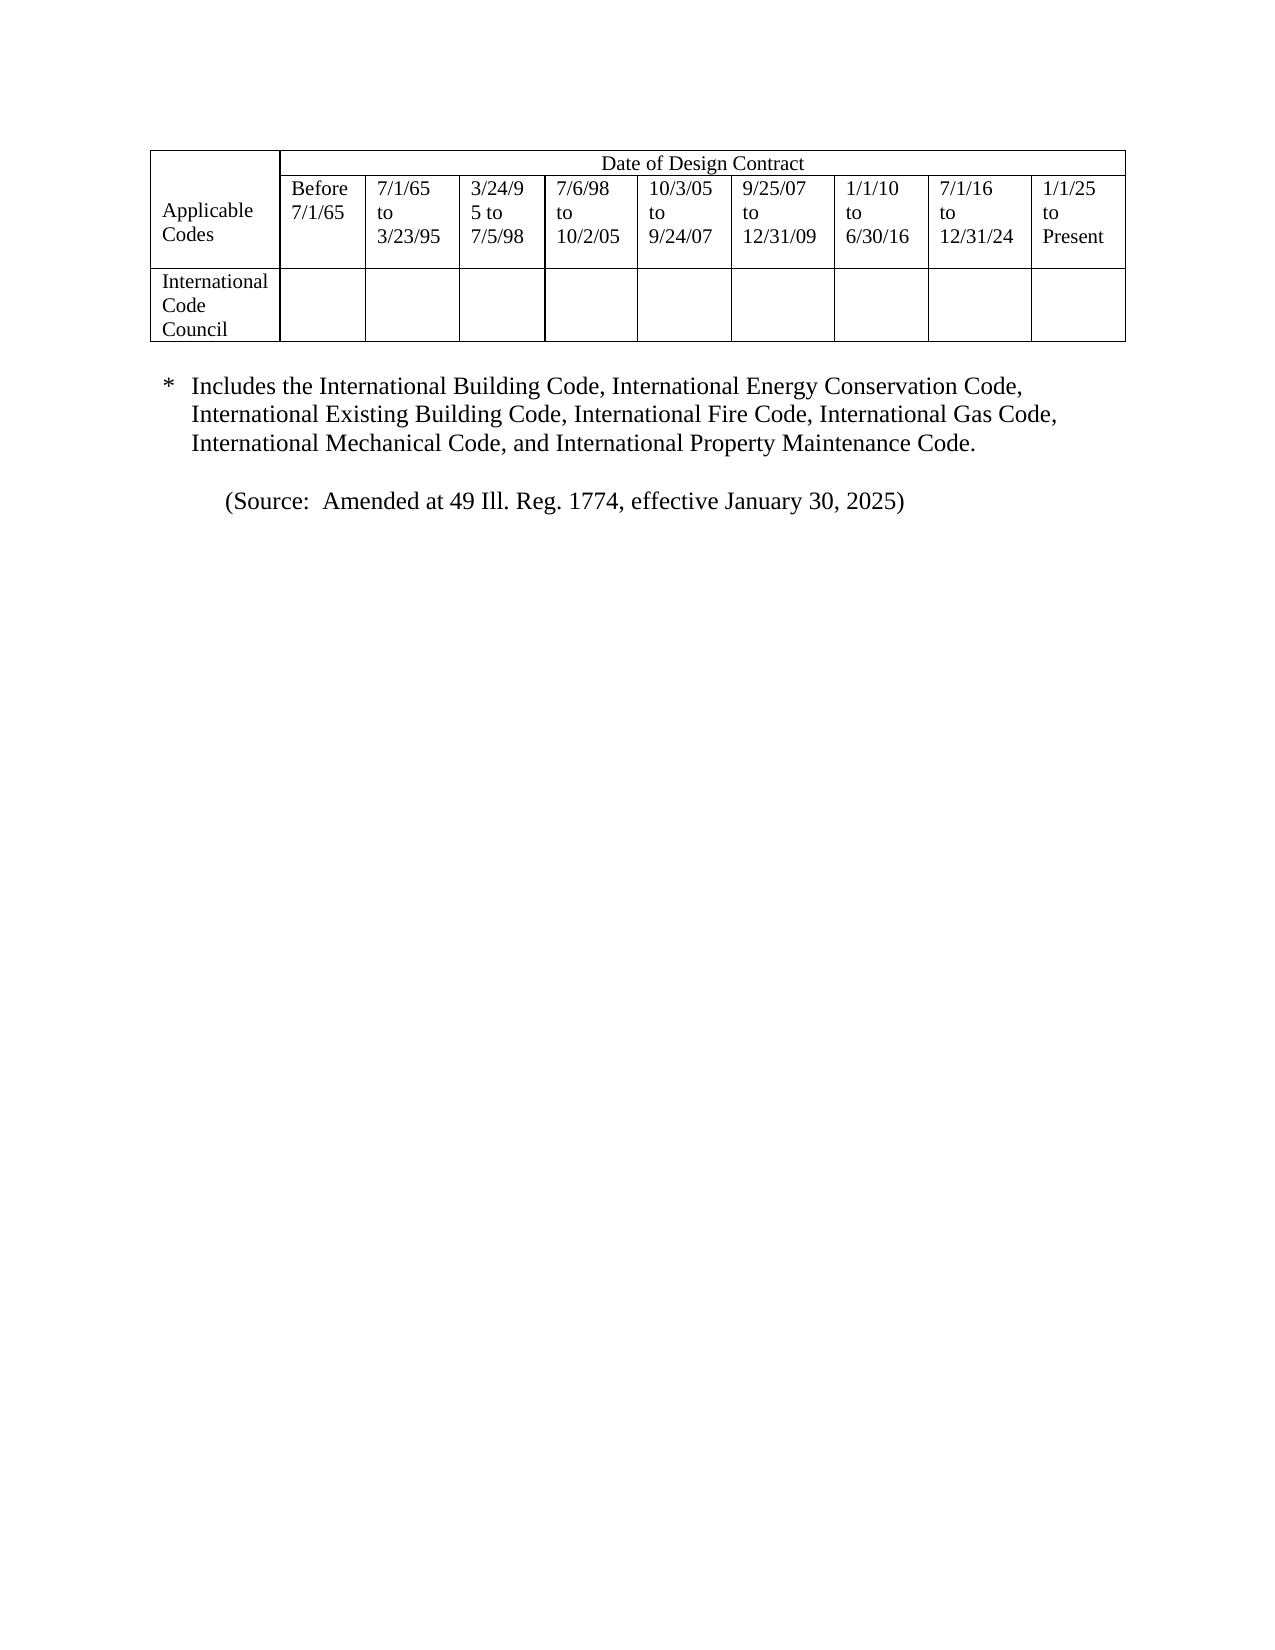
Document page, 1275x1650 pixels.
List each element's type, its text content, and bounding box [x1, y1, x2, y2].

table_cell 7/1/65 to 3/23/95 [366, 176, 459, 268]
table_cell 3/24/95 to 7/5/98 [460, 176, 544, 268]
table_header Date of Design Contract [281, 151, 1125, 175]
table_cell 7/1/16 to 12/31/24 [929, 176, 1031, 268]
table_cell [732, 269, 834, 341]
text (Source: Amended at 49 Ill. Reg. 1774, effective January 30, 2025) [150, 486, 1125, 514]
table_cell 1/1/25 to Present [1032, 176, 1125, 268]
table_cell 9/25/07 to 12/31/09 [732, 176, 834, 268]
table_cell [460, 269, 544, 341]
table_cell X [1032, 269, 1125, 341]
table_cell 1/1/10 to 6/30/16 [835, 176, 928, 268]
table_cell 10/3/05 to 9/24/07 [638, 176, 731, 268]
table_cell 7/6/98 to 10/2/05 [546, 176, 637, 268]
table_cell [929, 269, 1031, 341]
table_cell Before 7/1/65 [281, 176, 365, 268]
table_cell [281, 269, 365, 341]
table_cell [546, 269, 637, 341]
table_cell [638, 269, 731, 341]
table_cell 2024 International Code Council [151, 269, 279, 341]
text * Includes the International Building Code, International Energy Conservation Code, International Existing Building Code, International Fire Code, International Gas Code, International Mechanical Code, and International Property Maintenance Code. [162, 371, 1125, 457]
table_header [151, 151, 279, 175]
table_cell Applicable Codes [151, 175, 279, 268]
table_cell [835, 269, 928, 341]
table_cell [366, 269, 459, 341]
